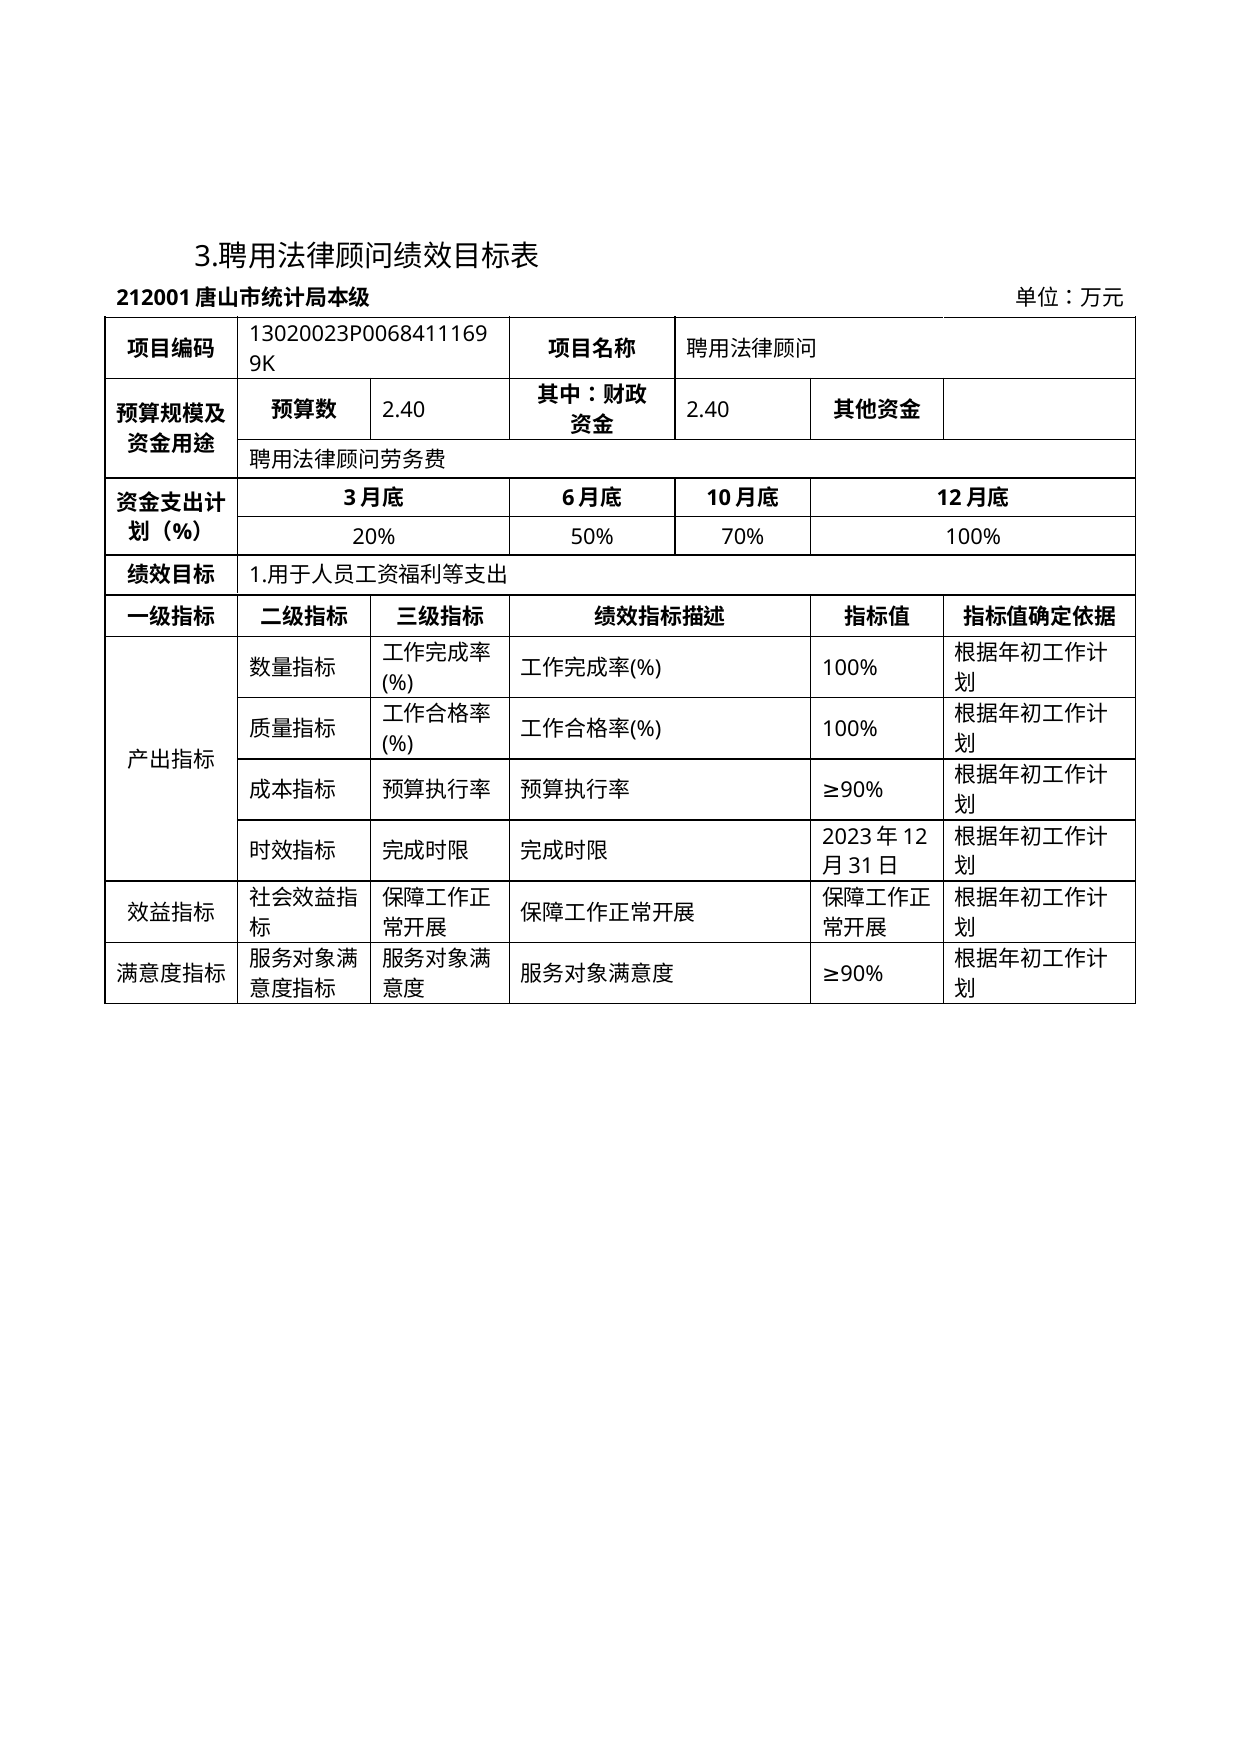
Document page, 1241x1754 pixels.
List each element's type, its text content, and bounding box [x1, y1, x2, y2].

table_cell 产出指标 [106, 637, 237, 880]
table_header 二级指标 [238, 596, 370, 636]
table_cell 满意度指标 [106, 943, 237, 1002]
table_cell ≥90% [811, 760, 943, 819]
table_cell 工作完成率(%) [371, 637, 509, 697]
table_cell 完成时限 [371, 821, 509, 880]
table_cell 2.40 [676, 379, 810, 439]
table_cell ≥90% [811, 943, 943, 1002]
table_header 指标值确定依据 [944, 596, 1135, 636]
table_cell 服务对象满意度指标 [238, 943, 370, 1002]
table_cell 服务对象满意度 [510, 943, 810, 1002]
table_cell [944, 379, 1135, 439]
table_cell 工作完成率(%) [510, 637, 810, 697]
table_header 三级指标 [371, 596, 509, 636]
table_cell 其他资金 [811, 379, 943, 439]
table_cell 10月底 [676, 479, 810, 516]
table_cell 预算执行率 [371, 760, 509, 819]
table_cell 预算规模及资金用途 [106, 379, 237, 477]
table_cell 根据年初工作计划 [944, 637, 1135, 697]
table_header 单位：万元 [944, 277, 1135, 316]
table_cell 预算执行率 [510, 760, 810, 819]
table_cell 保障工作正常开展 [811, 882, 943, 941]
table_cell 绩效目标 [106, 556, 237, 592]
table_cell 社会效益指标 [238, 882, 370, 941]
table_cell 保障工作正常开展 [510, 882, 810, 941]
text 3.聘用法律顾问绩效目标表 [136, 235, 1104, 275]
table_cell 根据年初工作计划 [944, 821, 1135, 880]
table_cell 50% [510, 517, 674, 554]
table_cell 2023年12月31日 [811, 821, 943, 880]
table_cell 100% [811, 517, 1135, 554]
table_cell 聘用法律顾问 [676, 318, 1135, 378]
table_cell 100% [811, 698, 943, 758]
table_cell 工作合格率(%) [510, 698, 810, 758]
table_cell 13020023P00684111699K [238, 318, 509, 378]
table_cell 聘用法律顾问劳务费 [238, 440, 1135, 477]
table_header 一级指标 [106, 596, 237, 636]
table_header 212001唐山市统计局本级 [106, 277, 943, 316]
table_cell 质量指标 [238, 698, 370, 758]
table_cell 12月底 [811, 479, 1135, 516]
table_header 绩效指标描述 [510, 596, 810, 636]
table_cell 完成时限 [510, 821, 810, 880]
table_cell 其中：财政 资金 [510, 379, 674, 439]
table_cell 6月底 [510, 479, 674, 516]
table_cell 20% [238, 517, 509, 554]
table_cell 根据年初工作计划 [944, 698, 1135, 758]
table_cell 3月底 [238, 479, 509, 516]
table_cell 预算数 [238, 379, 370, 439]
table_header 指标值 [811, 596, 943, 636]
table_cell 成本指标 [238, 760, 370, 819]
table_cell 1.用于人员工资福利等支出 [238, 556, 1135, 592]
table_cell 工作合格率(%) [371, 698, 509, 758]
table_cell 根据年初工作计划 [944, 760, 1135, 819]
table_cell 根据年初工作计划 [944, 882, 1135, 941]
table_cell 项目名称 [510, 318, 674, 378]
table_cell 项目编码 [106, 318, 237, 378]
table_cell 2.40 [371, 379, 509, 439]
table_cell 保障工作正常开展 [371, 882, 509, 941]
table_cell 时效指标 [238, 821, 370, 880]
table_cell 根据年初工作计划 [944, 943, 1135, 1002]
table_cell 资金支出计划（%） [106, 479, 237, 554]
table_cell 70% [676, 517, 810, 554]
table_cell 效益指标 [106, 882, 237, 941]
table_cell 100% [811, 637, 943, 697]
table_cell 服务对象满意度 [371, 943, 509, 1002]
table_cell 数量指标 [238, 637, 370, 697]
